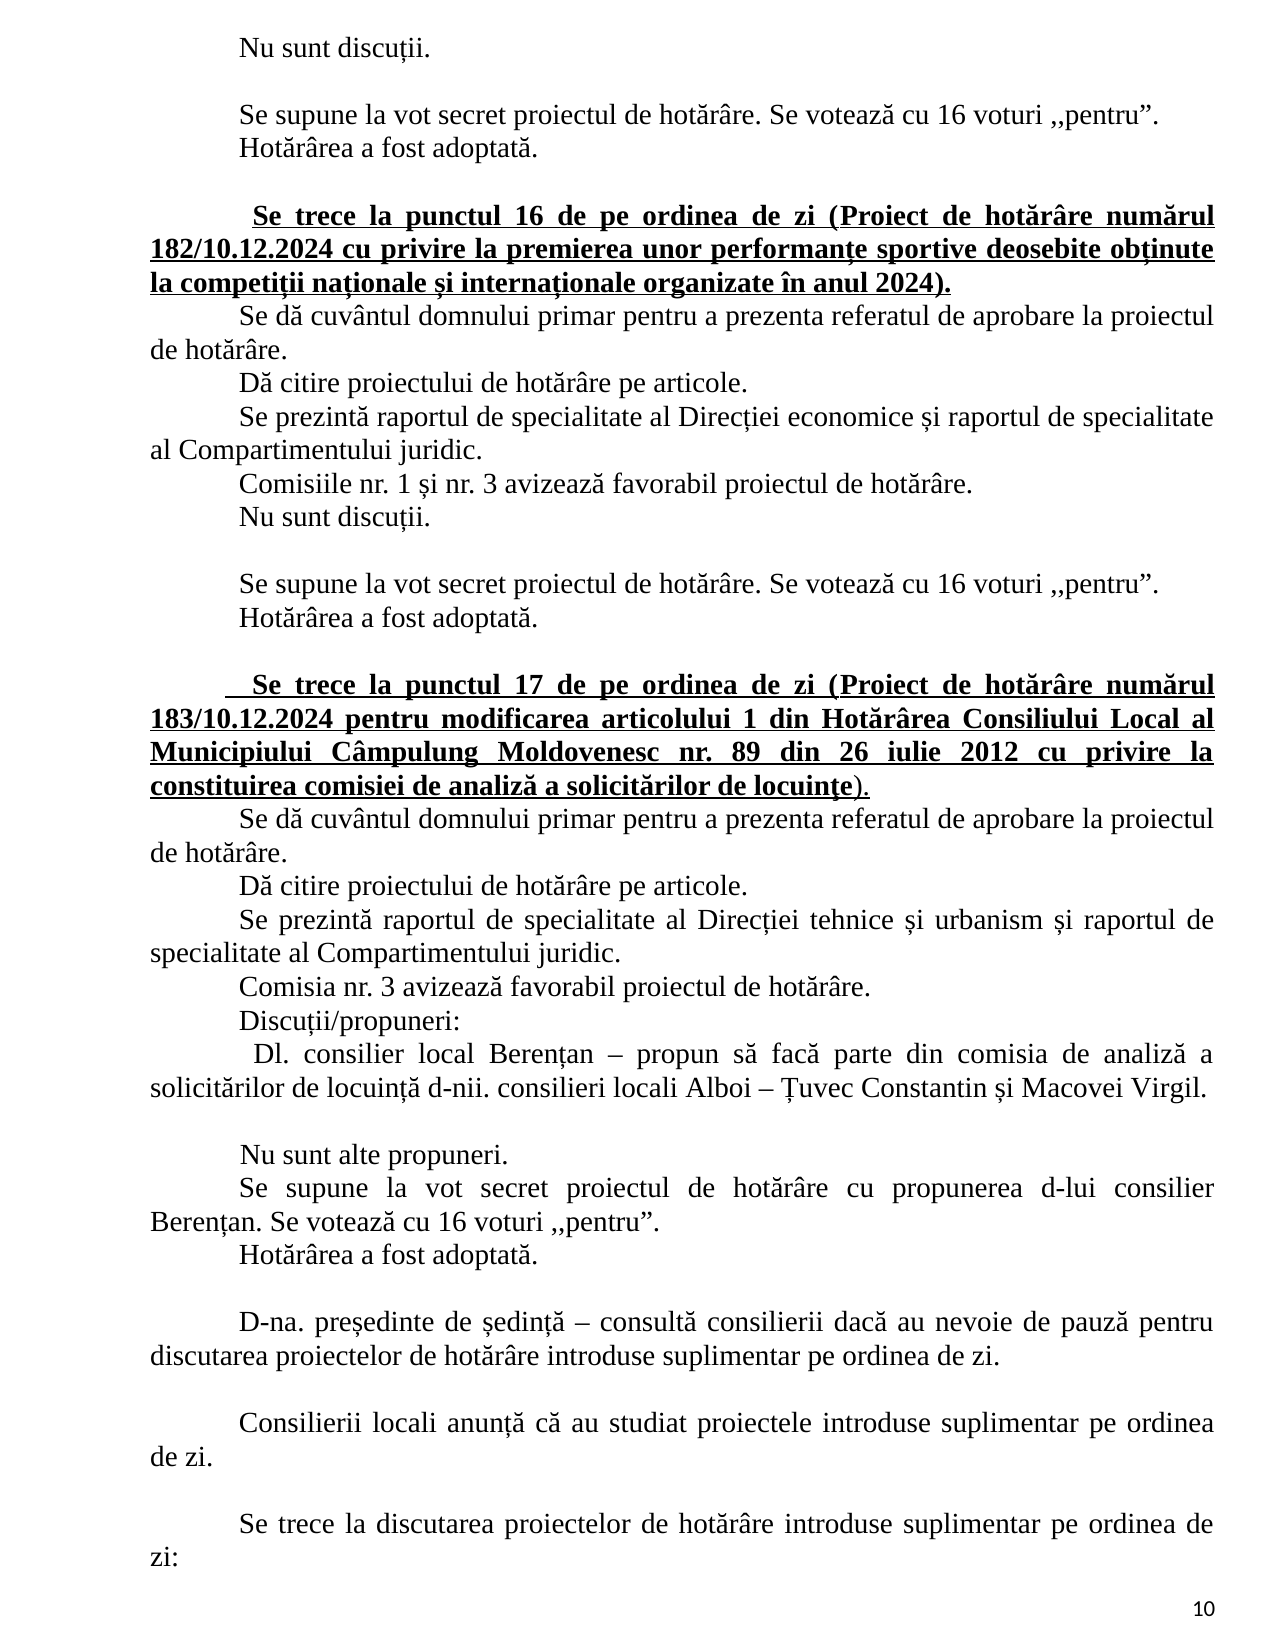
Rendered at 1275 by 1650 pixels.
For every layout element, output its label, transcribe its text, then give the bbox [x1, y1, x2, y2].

text Se supune la vot secret proiectul de hotărâre. Se votează cu 16 voturi ,,pentru”. [150, 97, 1215, 131]
text Dl. consilier local Berențan – propun să facă parte din comisia de analiză a solicitărilor de locuință d-nii. consilieri locali Alboi – Țuvec Constantin și Macovei Virgil. [150, 1036, 1215, 1103]
text Se supune la vot secret proiectul de hotărâre cu propunerea d-lui consilier Berențan. Se votează cu 16 voturi ,,pentru”. [150, 1170, 1215, 1237]
text Hotărârea a fost adoptată. [150, 600, 1215, 634]
text Hotărârea a fost adoptată. [150, 1237, 1215, 1271]
text Se trece la punctul 16 de pe ordinea de zi (Proiect de hotărâre numărul 182/10.12.2024 cu privire la premierea unor performanțe sportive deosebite obținute la competiții naționale și internaționale organizate în anul 2024). [150, 198, 1215, 260]
text Dă citire proiectului de hotărâre pe articole. [150, 365, 1215, 399]
text Comisia nr. 3 avizează favorabil proiectul de hotărâre. [150, 969, 1215, 1003]
text Dă citire proiectului de hotărâre pe articole. [150, 868, 1215, 902]
text Nu sunt discuții. [150, 30, 1215, 63]
text Comisiile nr. 1 și nr. 3 avizează favorabil proiectul de hotărâre. [150, 466, 1215, 499]
text Nu sunt discuții. [150, 499, 1215, 533]
text Se prezintă raportul de specialitate al Direcției economice și raportul de specialitate al Compartimentului juridic. [150, 399, 1215, 466]
text Nu sunt alte propuneri. [150, 1137, 1215, 1170]
text Se trece la punctul 17 de pe ordinea de zi (Proiect de hotărâre numărul 183/10.12.2024 pentru modificarea articolului 1 din Hotărârea Consiliului Local al Municipiului Câmpulung Moldovenesc nr. 89 din 26 iulie 2012 cu privire la constituirea comisiei de analiză a solicitărilor de locuinţe). [150, 731, 1215, 801]
text Consilierii locali anunță că au studiat proiectele introduse suplimentar pe ordinea de zi. [150, 1405, 1215, 1472]
text Discuții/propuneri: [150, 1003, 1215, 1036]
text Se prezintă raportul de specialitate al Direcției tehnice și urbanism și raportul de specialitate al Compartimentului juridic. [150, 902, 1215, 969]
text Se trece la punctul 17 de pe ordinea de zi (Proiect de hotărâre numărul 183/10.12.2024 pentru modificarea articolului 1 din Hotărârea Consiliului Local al Municipiului Câmpulung Moldovenesc nr. 89 din 26 iulie 2012 cu privire la constituirea comisiei de analiză a solicitărilor de locuinţe). [150, 667, 1215, 730]
text Hotărârea a fost adoptată. [150, 131, 1215, 164]
text D-na. președinte de ședință – consultă consilierii dacă au nevoie de pauză pentru discutarea proiectelor de hotărâre introduse suplimentar pe ordinea de zi. [150, 1304, 1215, 1372]
text Se trece la discutarea proiectelor de hotărâre introduse suplimentar pe ordinea de zi: [150, 1506, 1215, 1573]
text Se supune la vot secret proiectul de hotărâre. Se votează cu 16 voturi ,,pentru”. [150, 567, 1215, 600]
text Se dă cuvântul domnului primar pentru a prezenta referatul de aprobare la proiectul de hotărâre. [150, 801, 1215, 868]
text Se dă cuvântul domnului primar pentru a prezenta referatul de aprobare la proiectul de hotărâre. [150, 298, 1215, 365]
text Se trece la punctul 16 de pe ordinea de zi (Proiect de hotărâre numărul 182/10.12.2024 cu privire la premierea unor performanțe sportive deosebite obținute la competiții naționale și internaționale organizate în anul 2024). [150, 262, 1215, 298]
